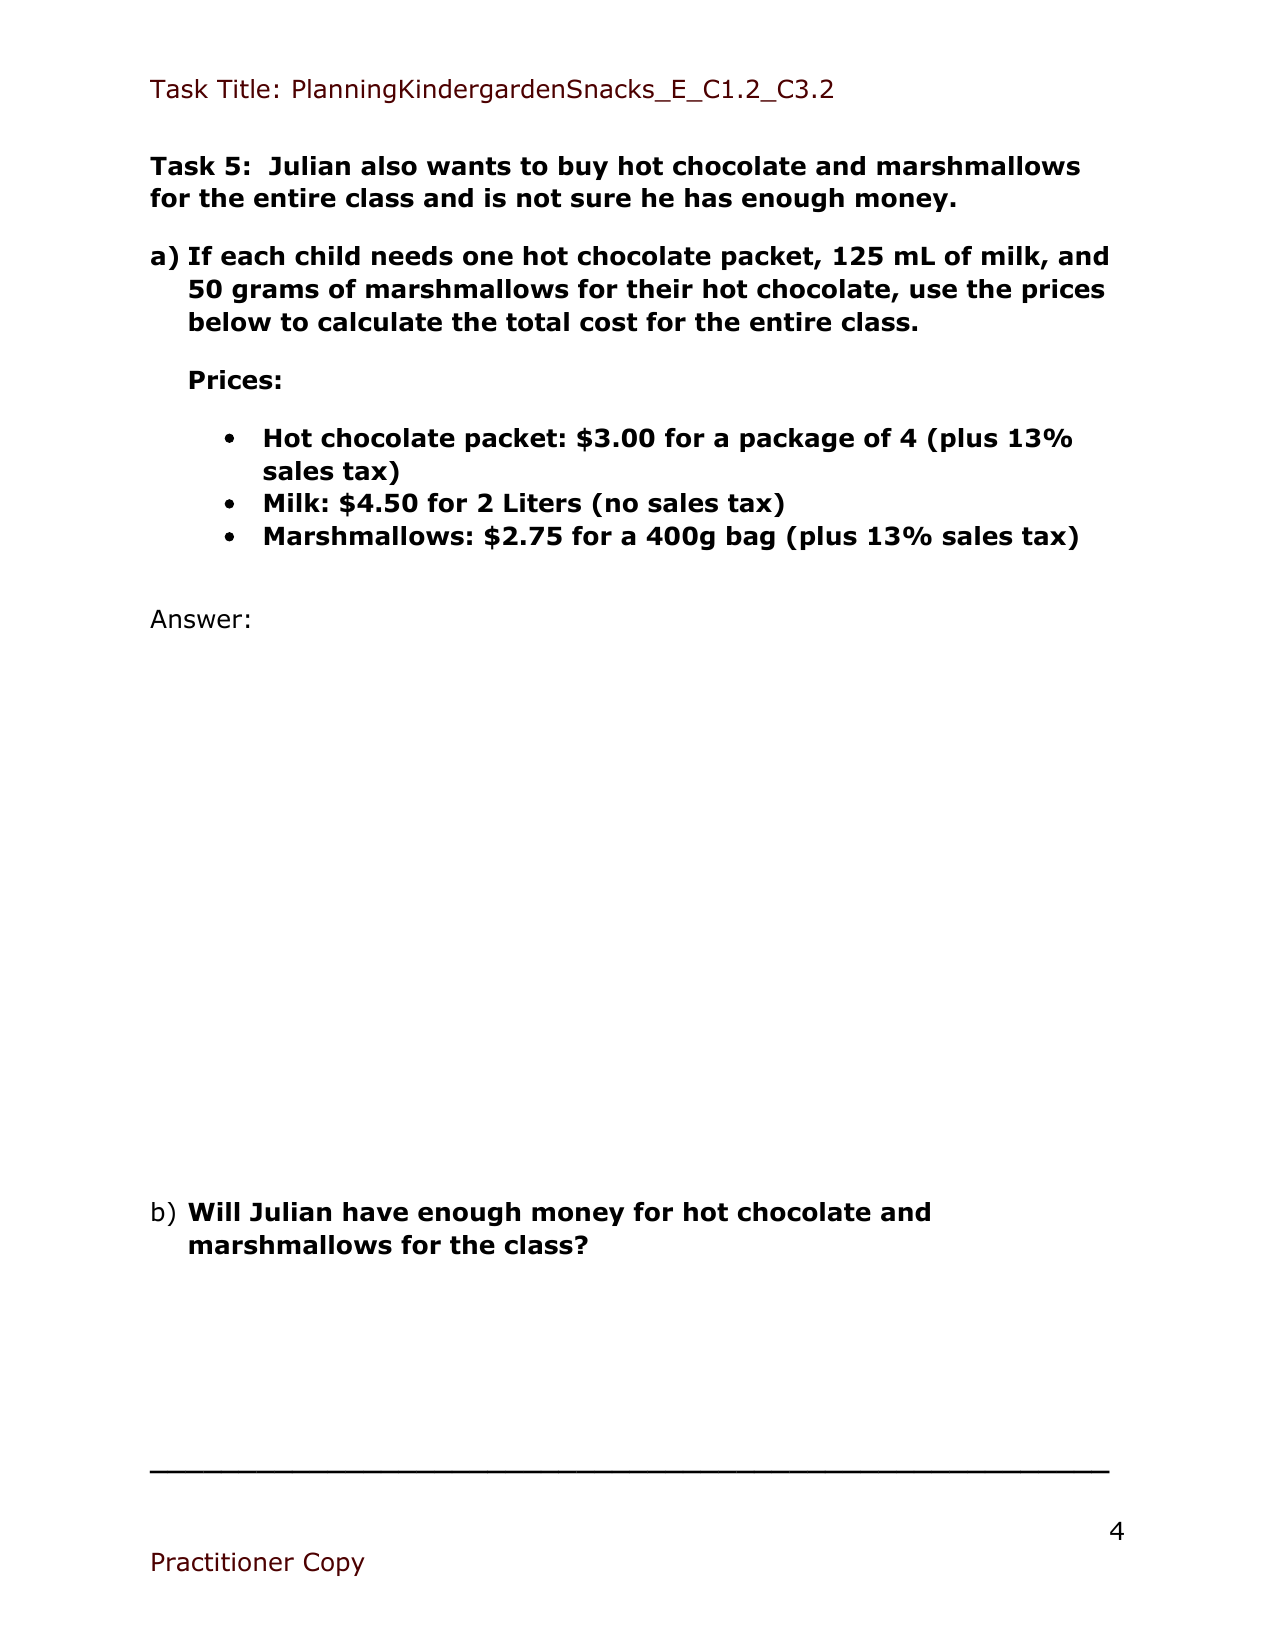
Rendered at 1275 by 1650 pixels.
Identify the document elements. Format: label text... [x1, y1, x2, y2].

text ______________________________________________________ [150, 1444, 1125, 1474]
list Hot chocolate packet: $3.00 for a package of 4 (plus 13% sales tax) [225, 422, 1125, 485]
text Answer: [150, 603, 1125, 633]
list Will Julian have enough money for hot chocolate and marshmallows for the class? [150, 1197, 1125, 1260]
list Milk: $4.50 for 2 Liters (no sales tax) [225, 488, 1125, 518]
text Task 5: Julian also wants to buy hot chocolate and marshmallows for the entire class and is not sure he has enough money. [150, 150, 1125, 213]
list Marshmallows: $2.75 for a 400g bag (plus 13% sales tax) [225, 521, 1125, 551]
text Prices: [187, 364, 1125, 394]
list If each child needs one hot chocolate packet, 125 mL of milk, and 50 grams of marshmallows for their hot chocolate, use the prices below to calculate the total cost for the entire class. [150, 241, 1125, 337]
